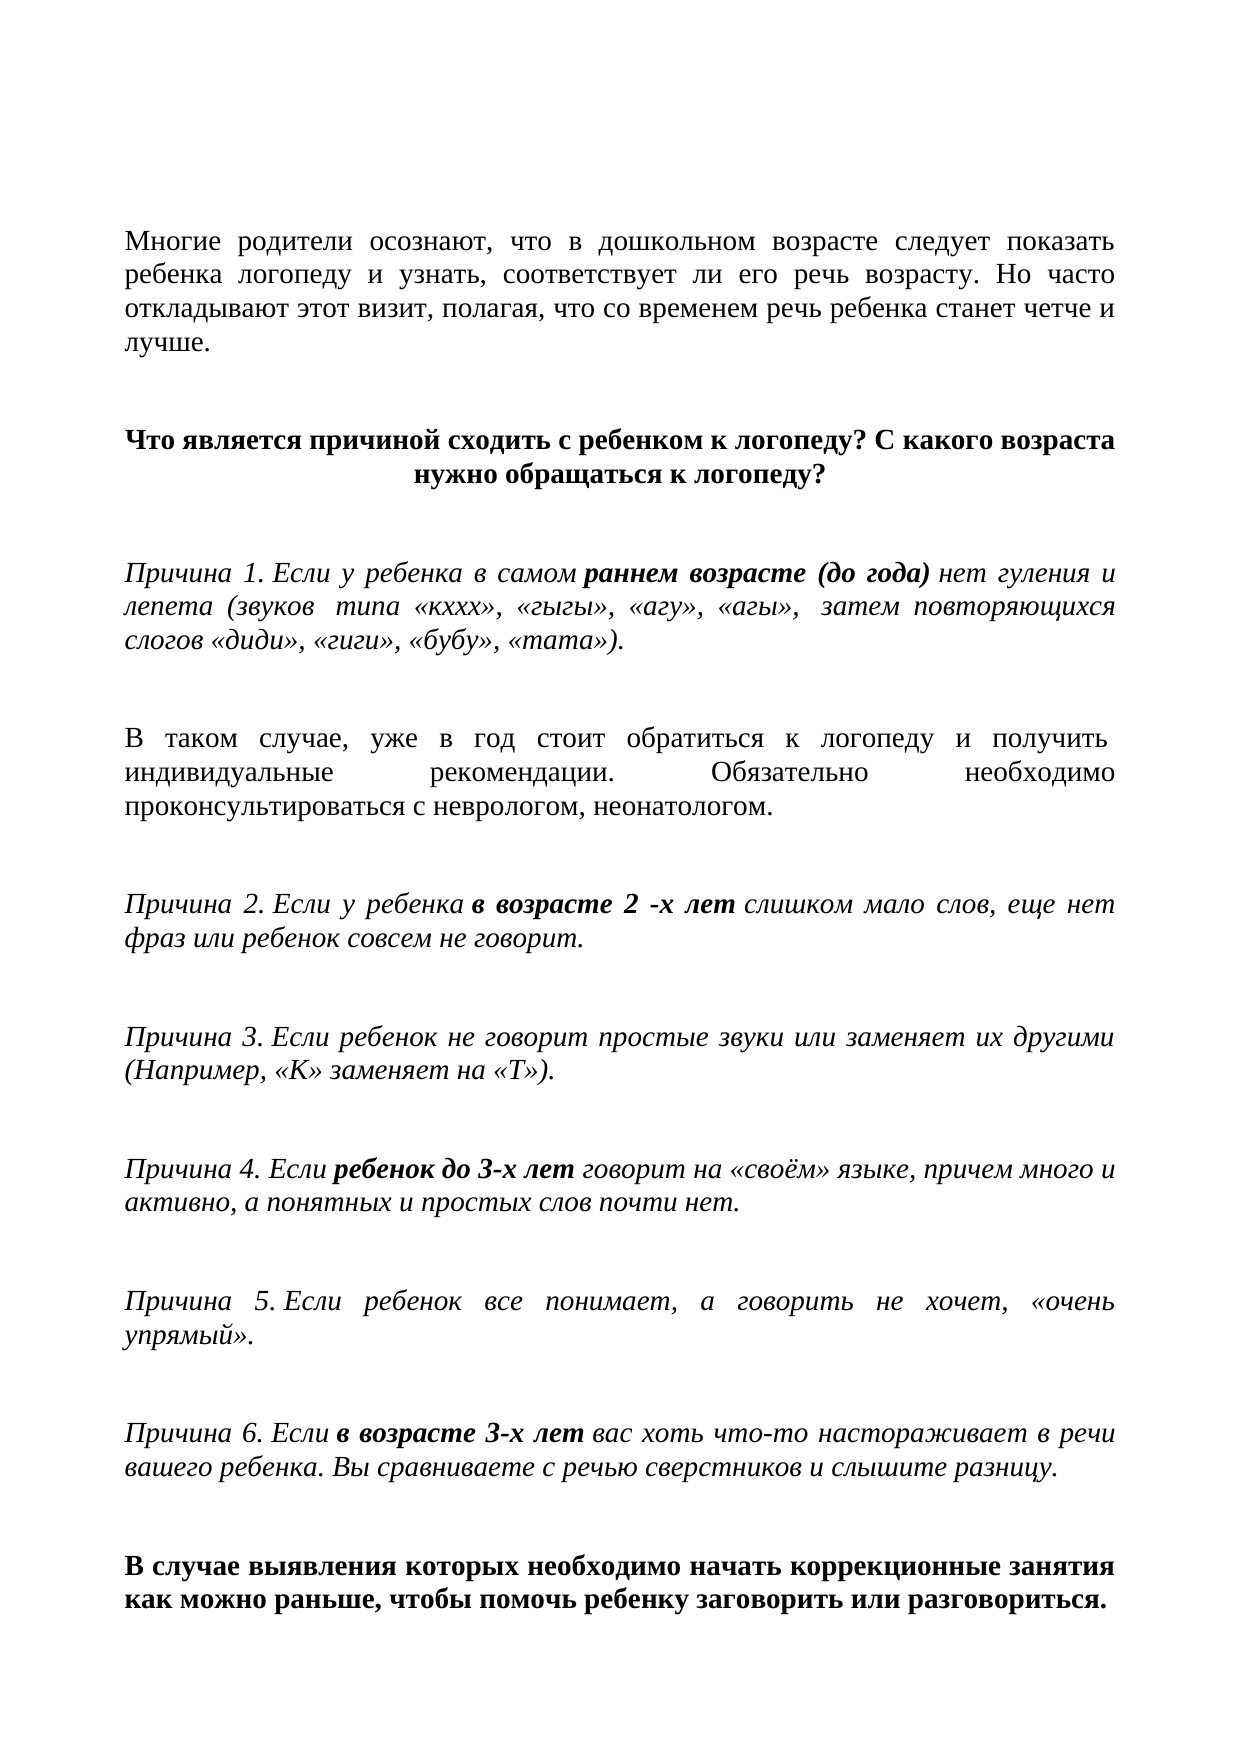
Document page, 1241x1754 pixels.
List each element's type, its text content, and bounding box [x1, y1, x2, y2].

text Причина 2. Если у ребенка в возрасте 2 -х лет слишком мало слов, еще нет фраз или ребенок совсем не говорит. [124, 886, 1116, 953]
text Причина 3. Если ребенок не говорит простые звуки или заменяет их другими (Например, «К» заменяет на «Т»). [124, 1019, 1116, 1086]
text Причина 5. Если ребенок все понимает, а говорить не хочет, «очень упрямый». [124, 1283, 1116, 1350]
text Многие родители осознают, что в дошкольном возрасте следует показать ребенка логопеду и узнать, соответствует ли его речь возрасту. Но часто откладывают этот визит, полагая, что со временем речь ребенка станет четче и лучше. [124, 223, 1116, 357]
text Что является причиной сходить с ребенком к логопеду? С какого возраста нужно обращаться к логопеду? [124, 422, 1116, 489]
text В таком случае, уже в год стоит обратиться к логопеду и получить индивидуальные рекомендации. Обязательно необходимо проконсультироваться с неврологом, неонатологом. [124, 721, 1116, 821]
text В случае выявления которых необходимо начать коррекционные занятия как можно раньше, чтобы помочь ребенку заговорить или разговориться. [124, 1548, 1116, 1615]
text Причина 4. Если ребенок до 3-х лет говорит на «своём» языке, причем много и активно, а понятных и простых слов почти нет. [124, 1151, 1116, 1218]
text Причина 6. Если в возрасте 3-х лет вас хоть что-то настораживает в речи вашего ребенка. Вы сравниваете с речью сверстников и слышите разницу. [124, 1416, 1116, 1483]
text Причина 1. Если у ребенка в самом раннем возрасте (до года) нет гуления и лепета (звуков типа «кххх», «гыгы», «агу», «агы», затем повторяющихся слогов «диди», «гиги», «бубу», «тата»). [124, 555, 1116, 655]
